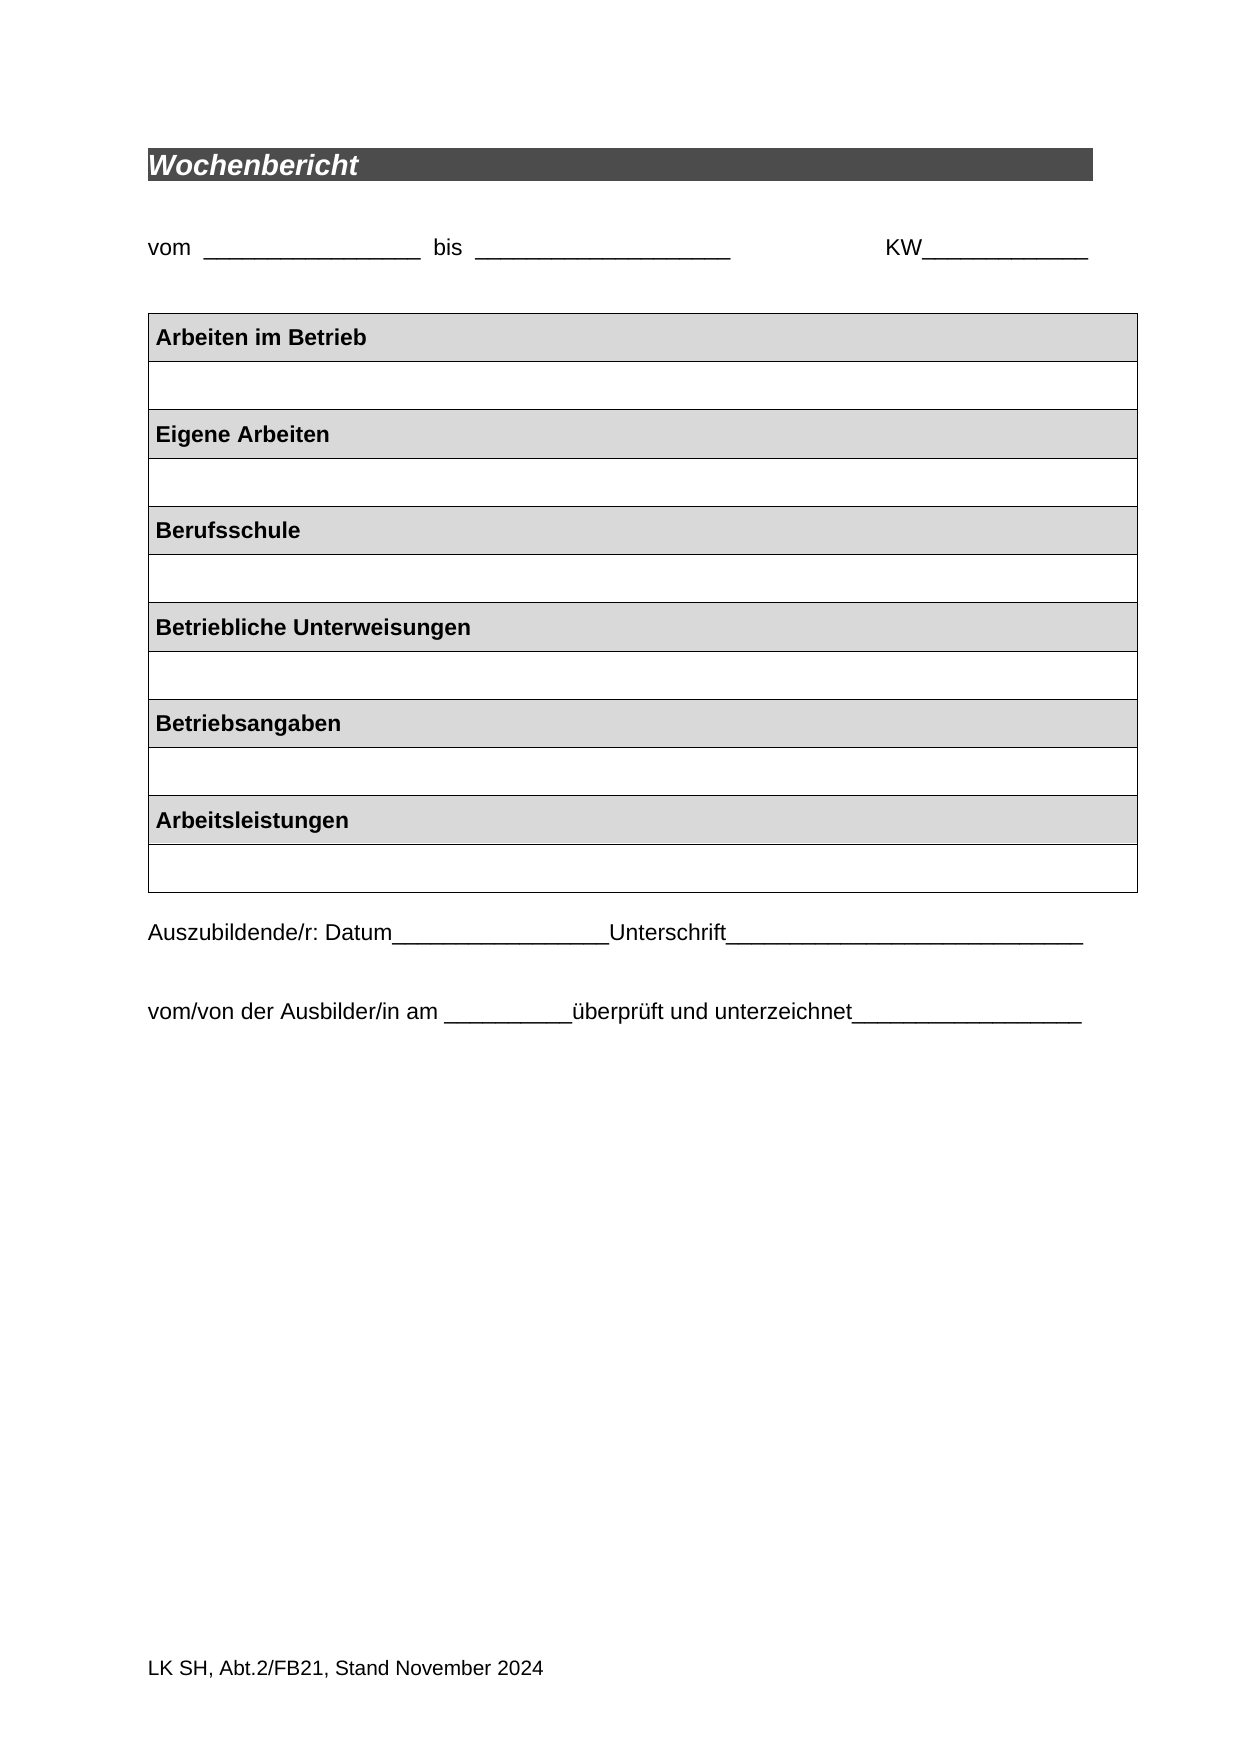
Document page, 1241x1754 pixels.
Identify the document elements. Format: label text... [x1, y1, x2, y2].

text vom _________________ bis ____________________ KW_____________ [148, 234, 1093, 260]
text vom/von der Ausbilder/in am __________überprüft und unterzeichnet__________________ [148, 998, 1093, 1024]
table_cell [149, 555, 1137, 602]
text Auszubildende/r: Datum_________________Unterschrift____________________________ [148, 919, 1093, 945]
table_header Arbeiten im Betrieb [149, 314, 1137, 361]
table_cell Betriebliche Unterweisungen [149, 603, 1137, 651]
table_cell [149, 652, 1137, 699]
table_cell Berufsschule [149, 507, 1137, 554]
table_cell [149, 459, 1137, 506]
table_cell [149, 748, 1137, 795]
table_cell [149, 362, 1137, 409]
table_cell Arbeitsleistungen [149, 796, 1137, 843]
table_cell Eigene Arbeiten [149, 410, 1137, 458]
table_cell Betriebsangaben [149, 700, 1137, 747]
subtitle Wochenbericht [148, 148, 1093, 181]
table_cell [149, 845, 1137, 892]
